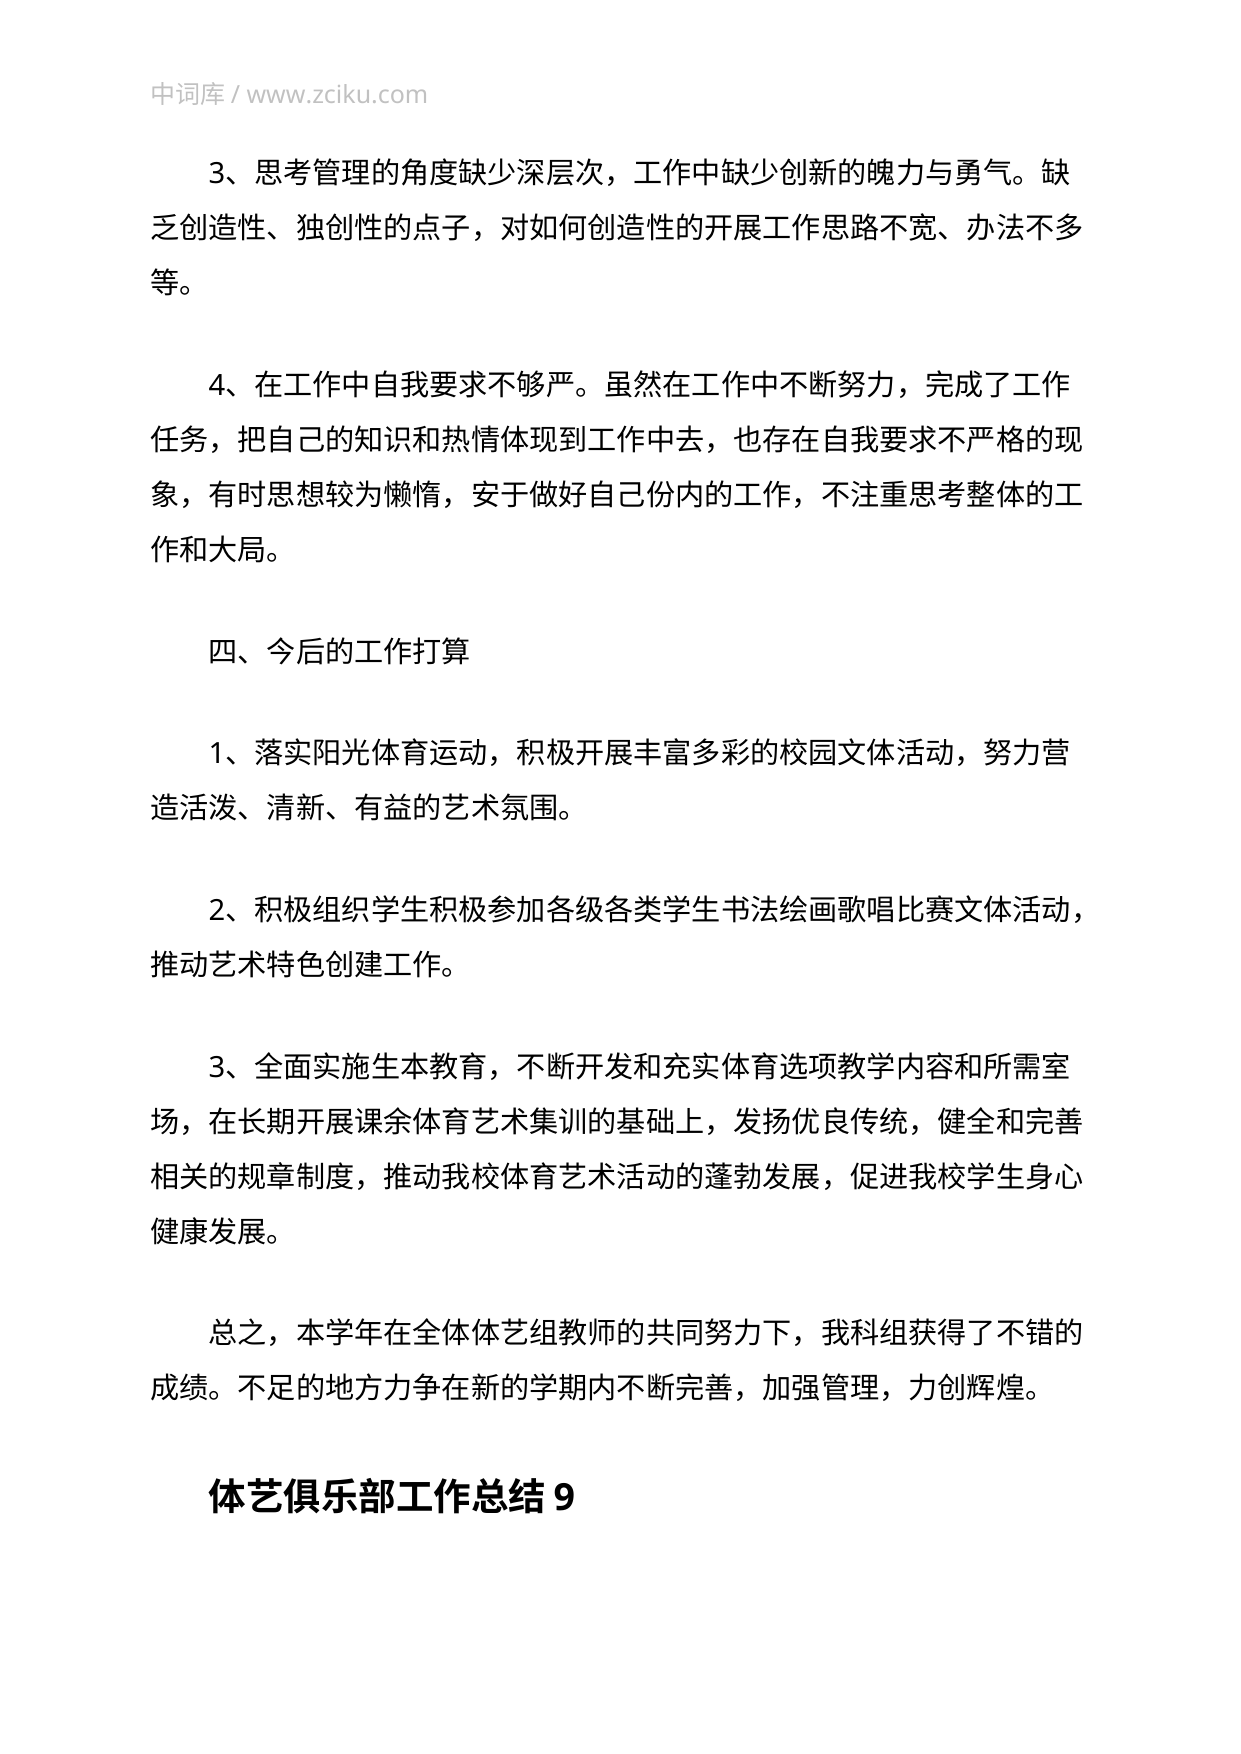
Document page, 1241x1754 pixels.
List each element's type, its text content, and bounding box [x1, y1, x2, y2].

text 2、积极组织学生积极参加各级各类学生书法绘画歌唱比赛文体活动，推动艺术特色创建工作。 [150, 887, 1090, 984]
text 总之，本学年在全体体艺组教师的共同努力下，我科组获得了不错的成绩。不足的地方力争在新的学期内不断完善，加强管理，力创辉煌。 [150, 1310, 1090, 1407]
text 3、思考管理的角度缺少深层次，工作中缺少创新的魄力与勇气。缺乏创造性、独创性的点子，对如何创造性的开展工作思路不宽、办法不多等。 [150, 150, 1090, 302]
text 4、在工作中自我要求不够严。虽然在工作中不断努力，完成了工作任务，把自己的知识和热情体现到工作中去，也存在自我要求不严格的现象，有时思想较为懒惰，安于做好自己份内的工作，不注重思考整体的工作和大局。 [150, 362, 1090, 569]
text 1、落实阳光体育运动，积极开展丰富多彩的校园文体活动，努力营造活泼、清新、有益的艺术氛围。 [150, 730, 1090, 827]
text 体艺俱乐部工作总结9 [150, 1467, 1090, 1521]
text 3、全面实施生本教育，不断开发和充实体育选项教学内容和所需室场，在长期开展课余体育艺术集训的基础上，发扬优良传统，健全和完善相关的规章制度，推动我校体育艺术活动的蓬勃发展，促进我校学生身心健康发展。 [150, 1043, 1090, 1251]
text 四、今后的工作打算 [150, 628, 1090, 671]
